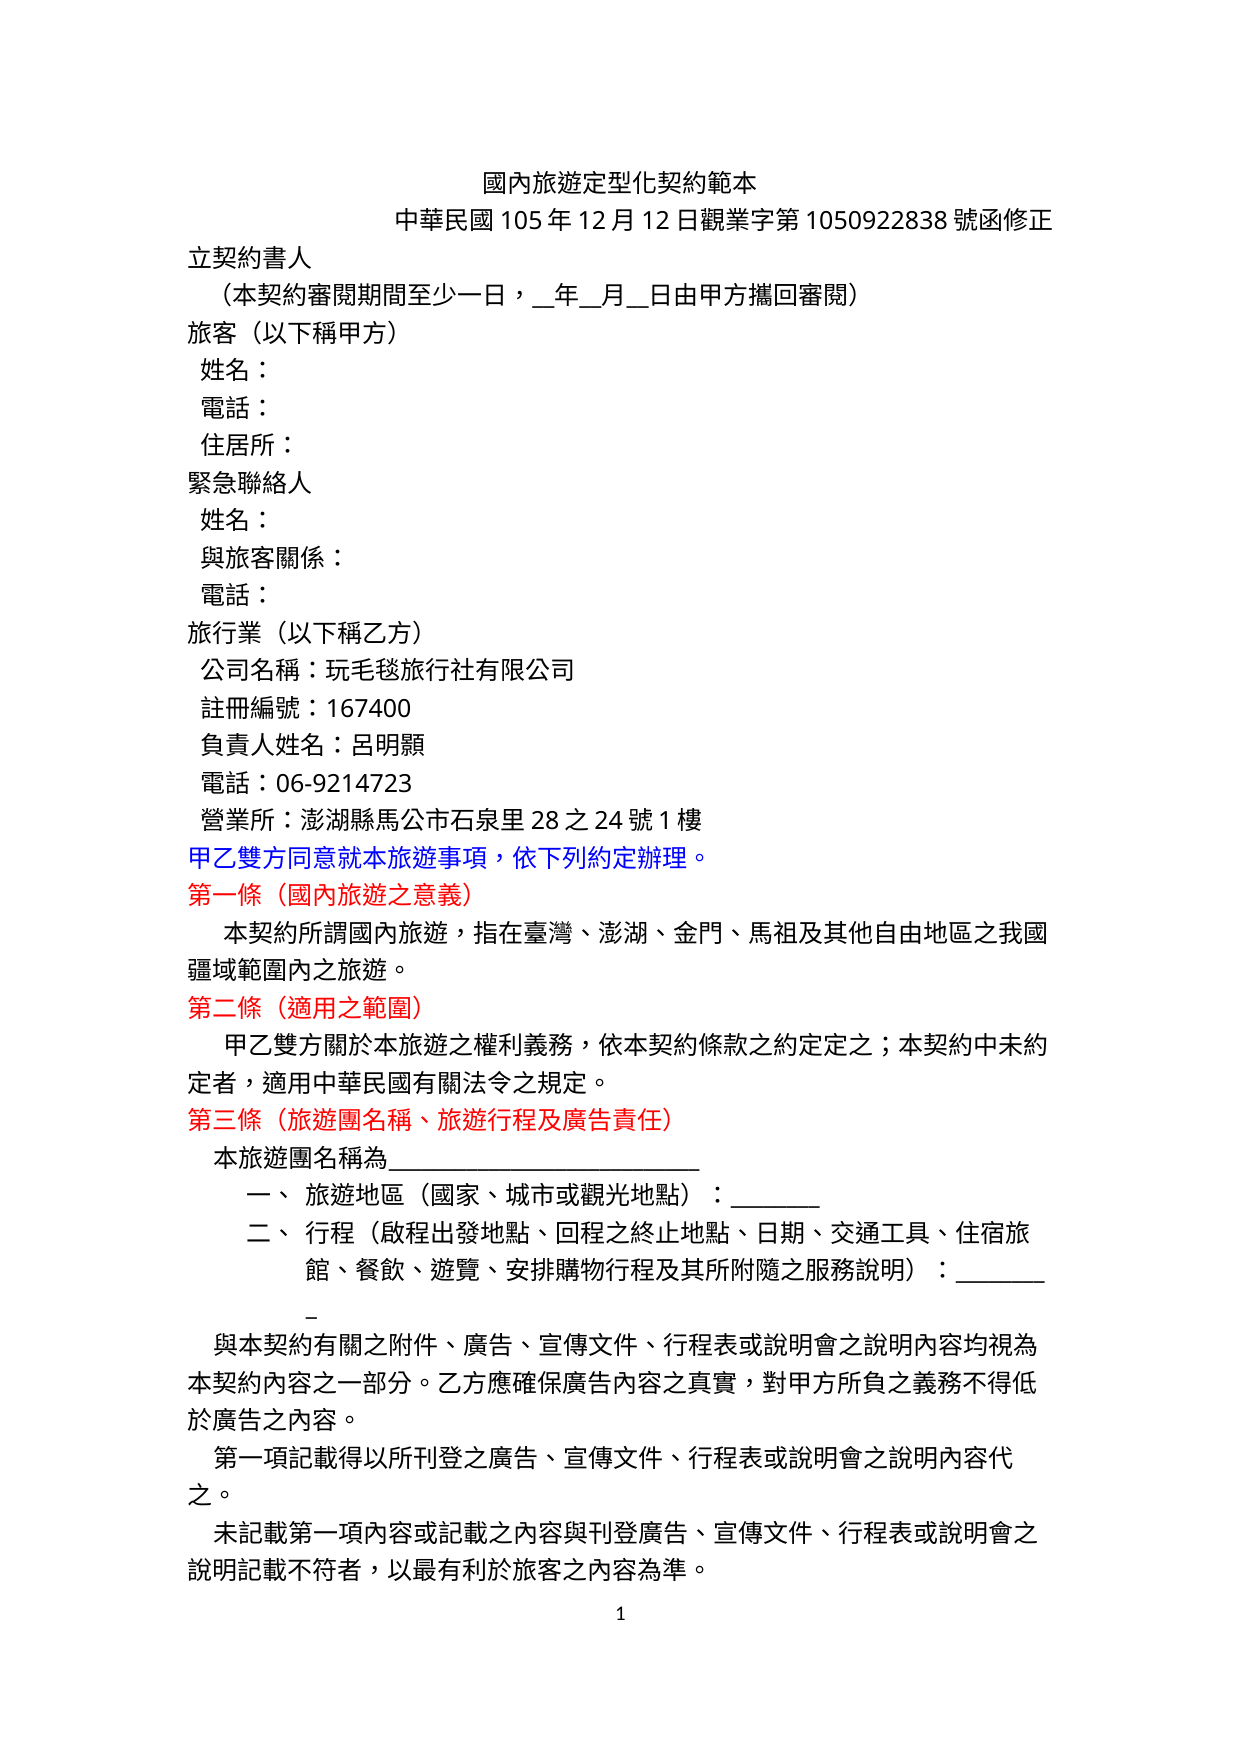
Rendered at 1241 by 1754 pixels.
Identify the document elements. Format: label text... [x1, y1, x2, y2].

text 營業所：澎湖縣馬公市石泉里28之24號1樓 [187, 800, 1053, 837]
text （本契約審閱期間至少一日，__年__月__日由甲方攜回審閱） [187, 275, 1053, 312]
text 旅行業（以下稱乙方） [187, 612, 1053, 650]
text 立契約書人 [187, 237, 1053, 275]
text 中華民國105年12月12日觀業字第1050922838號函修正 [187, 200, 1053, 237]
list 旅遊地區（國家、城市或觀光地點）：________ [247, 1175, 1053, 1212]
text 電話： [187, 575, 1053, 612]
text 國內旅遊定型化契約範本 [187, 162, 1053, 200]
text 負責人姓名：呂明顥 [187, 725, 1053, 762]
text 與旅客關係： [187, 537, 1053, 575]
text 甲乙雙方關於本旅遊之權利義務，依本契約條款之約定定之；本契約中未約定者，適用中華民國有關法令之規定。 [187, 1025, 1053, 1100]
text 第一條（國內旅遊之意義） [187, 875, 1053, 912]
list 行程（啟程出發地點、回程之終止地點、日期、交通工具、住宿旅館、餐飲、遊覽、安排購物行程及其所附隨之服務說明）：_________ [247, 1212, 1053, 1325]
text 旅客（以下稱甲方） [187, 312, 1053, 350]
text 姓名： [187, 500, 1053, 537]
text 註冊編號：167400 [187, 687, 1053, 725]
text 公司名稱：玩毛毯旅行社有限公司 [187, 650, 1053, 687]
text 緊急聯絡人 [187, 462, 1053, 500]
text 電話：06-9214723 [187, 762, 1053, 800]
text 未記載第一項內容或記載之內容與刊登廣告、宣傳文件、行程表或說明會之說明記載不符者，以最有利於旅客之內容為準。 [187, 1512, 1053, 1587]
text 本契約所謂國內旅遊，指在臺灣、澎湖、金門、馬祖及其他自由地區之我國疆域範圍內之旅遊。 [187, 912, 1053, 987]
text 住居所： [187, 425, 1053, 462]
text 與本契約有關之附件、廣告、宣傳文件、行程表或說明會之說明內容均視為本契約內容之一部分。乙方應確保廣告內容之真實，對甲方所負之義務不得低於廣告之內容。 [187, 1325, 1053, 1437]
text 本旅遊團名稱為____________________________ [187, 1137, 1053, 1175]
text 姓名： [187, 350, 1053, 387]
text 第三條（旅遊團名稱、旅遊行程及廣告責任） [187, 1100, 1053, 1137]
text 第二條（適用之範圍） [187, 987, 1053, 1025]
text 甲乙雙方同意就本旅遊事項，依下列約定辦理。 [187, 837, 1053, 875]
text 第一項記載得以所刊登之廣告、宣傳文件、行程表或說明會之說明內容代之。 [187, 1437, 1053, 1512]
text 電話： [187, 387, 1053, 425]
